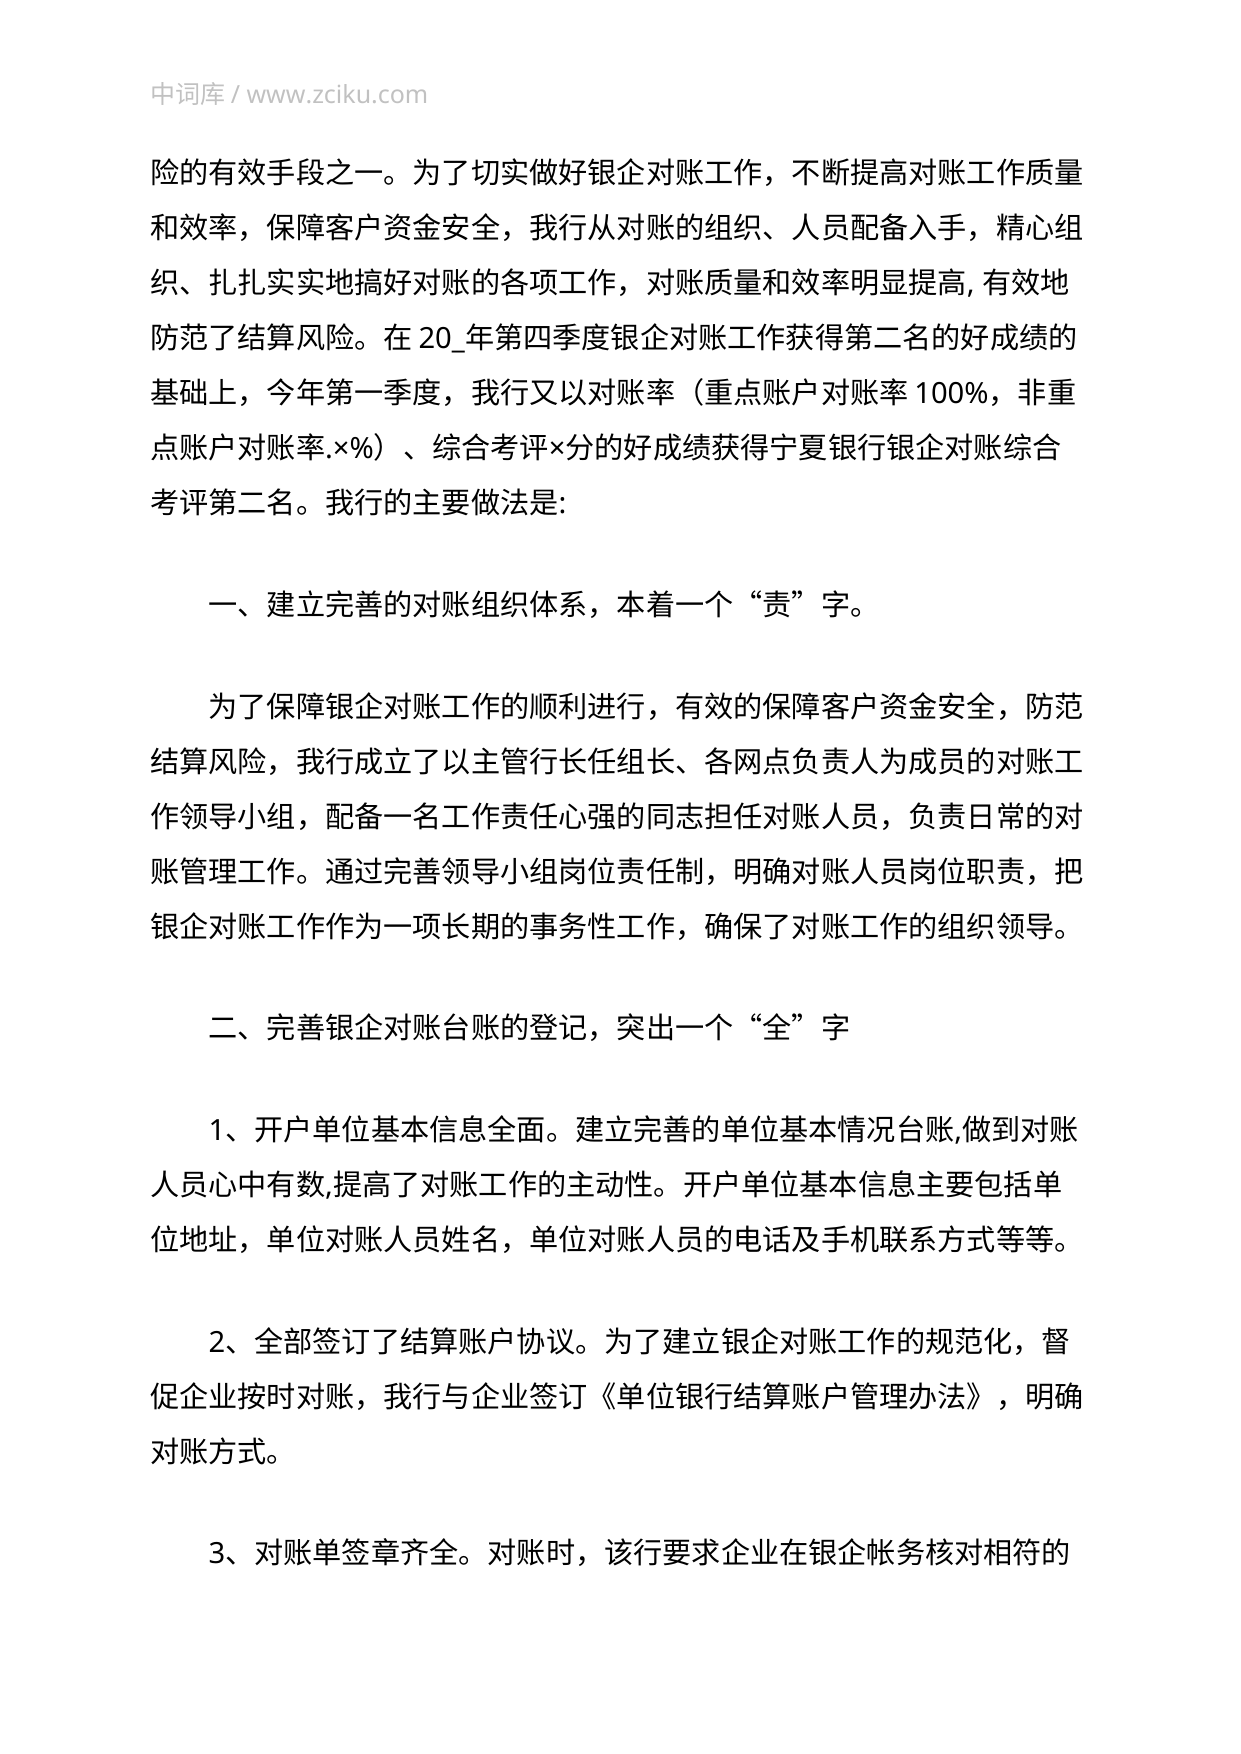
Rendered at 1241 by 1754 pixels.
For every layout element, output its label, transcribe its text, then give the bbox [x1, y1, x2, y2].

text 二、完善银企对账台账的登记，突出一个“全”字 [150, 1005, 1090, 1047]
text 1、开户单位基本信息全面。建立完善的单位基本情况台账,做到对账人员心中有数,提高了对账工作的主动性。开户单位基本信息主要包括单位地址，单位对账人员姓名，单位对账人员的电话及手机联系方式等等。 [150, 1107, 1090, 1259]
text 一、建立完善的对账组织体系，本着一个“责”字。 [150, 582, 1090, 624]
text 2、全部签订了结算账户协议。为了建立银企对账工作的规范化，督促企业按时对账，我行与企业签订《单位银行结算账户管理办法》，明确对账方式。 [150, 1318, 1090, 1471]
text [150, 150, 1090, 522]
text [150, 1530, 1090, 1572]
text 为了保障银企对账工作的顺利进行，有效的保障客户资金安全，防范结算风险，我行成立了以主管行长任组长、各网点负责人为成员的对账工作领导小组，配备一名工作责任心强的同志担任对账人员，负责日常的对账管理工作。通过完善领导小组岗位责任制，明确对账人员岗位职责，把银企对账工作作为一项长期的事务性工作，确保了对账工作的组织领导。 [150, 683, 1090, 945]
